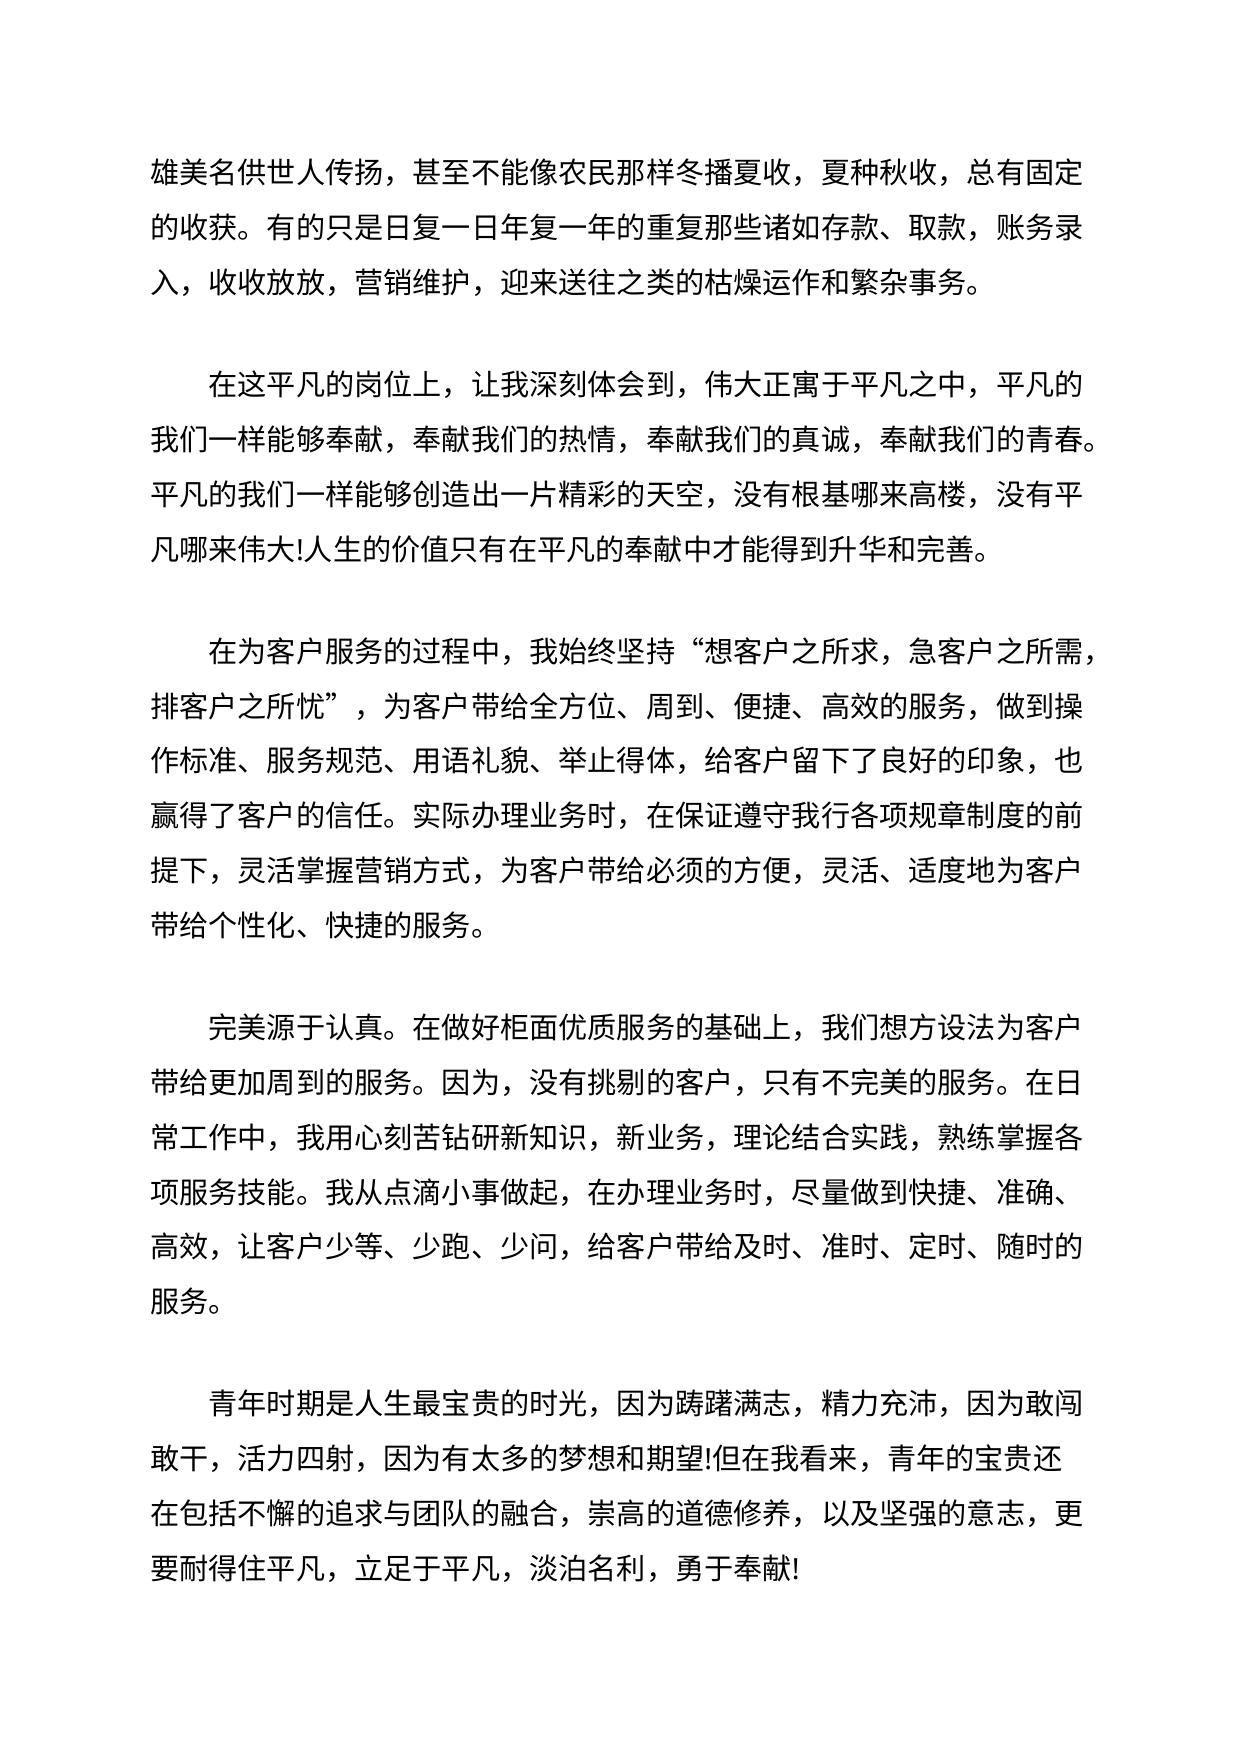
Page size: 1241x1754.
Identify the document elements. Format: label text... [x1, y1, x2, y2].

text 在这平凡的岗位上，让我深刻体会到，伟大正寓于平凡之中，平凡的我们一样能够奉献，奉献我们的热情，奉献我们的真诚，奉献我们的青春。平凡的我们一样能够创造出一片精彩的天空，没有根基哪来高楼，没有平凡哪来伟大!人生的价值只有在平凡的奉献中才能得到升华和完善。 [150, 362, 1090, 569]
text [150, 150, 1090, 302]
text 完美源于认真。在做好柜面优质服务的基础上，我们想方设法为客户带给更加周到的服务。因为，没有挑剔的客户，只有不完美的服务。在日常工作中，我用心刻苦钻研新知识，新业务，理论结合实践，熟练掌握各项服务技能。我从点滴小事做起，在办理业务时，尽量做到快捷、准确、高效，让客户少等、少跑、少问，给客户带给及时、准时、定时、随时的服务。 [150, 1004, 1090, 1321]
text 在为客户服务的过程中，我始终坚持“想客户之所求，急客户之所需，排客户之所忧”，为客户带给全方位、周到、便捷、高效的服务，做到操作标准、服务规范、用语礼貌、举止得体，给客户留下了良好的印象，也赢得了客户的信任。实际办理业务时，在保证遵守我行各项规章制度的前提下，灵活掌握营销方式，为客户带给必须的方便，灵活、适度地为客户带给个性化、快捷的服务。 [150, 628, 1090, 945]
text 青年时期是人生最宝贵的时光，因为踌躇满志，精力充沛，因为敢闯敢干，活力四射，因为有太多的梦想和期望!但在我看来，青年的宝贵还在包括不懈的追求与团队的融合，崇高的道德修养，以及坚强的意志，更要耐得住平凡，立足于平凡，淡泊名利，勇于奉献! [150, 1381, 1090, 1588]
